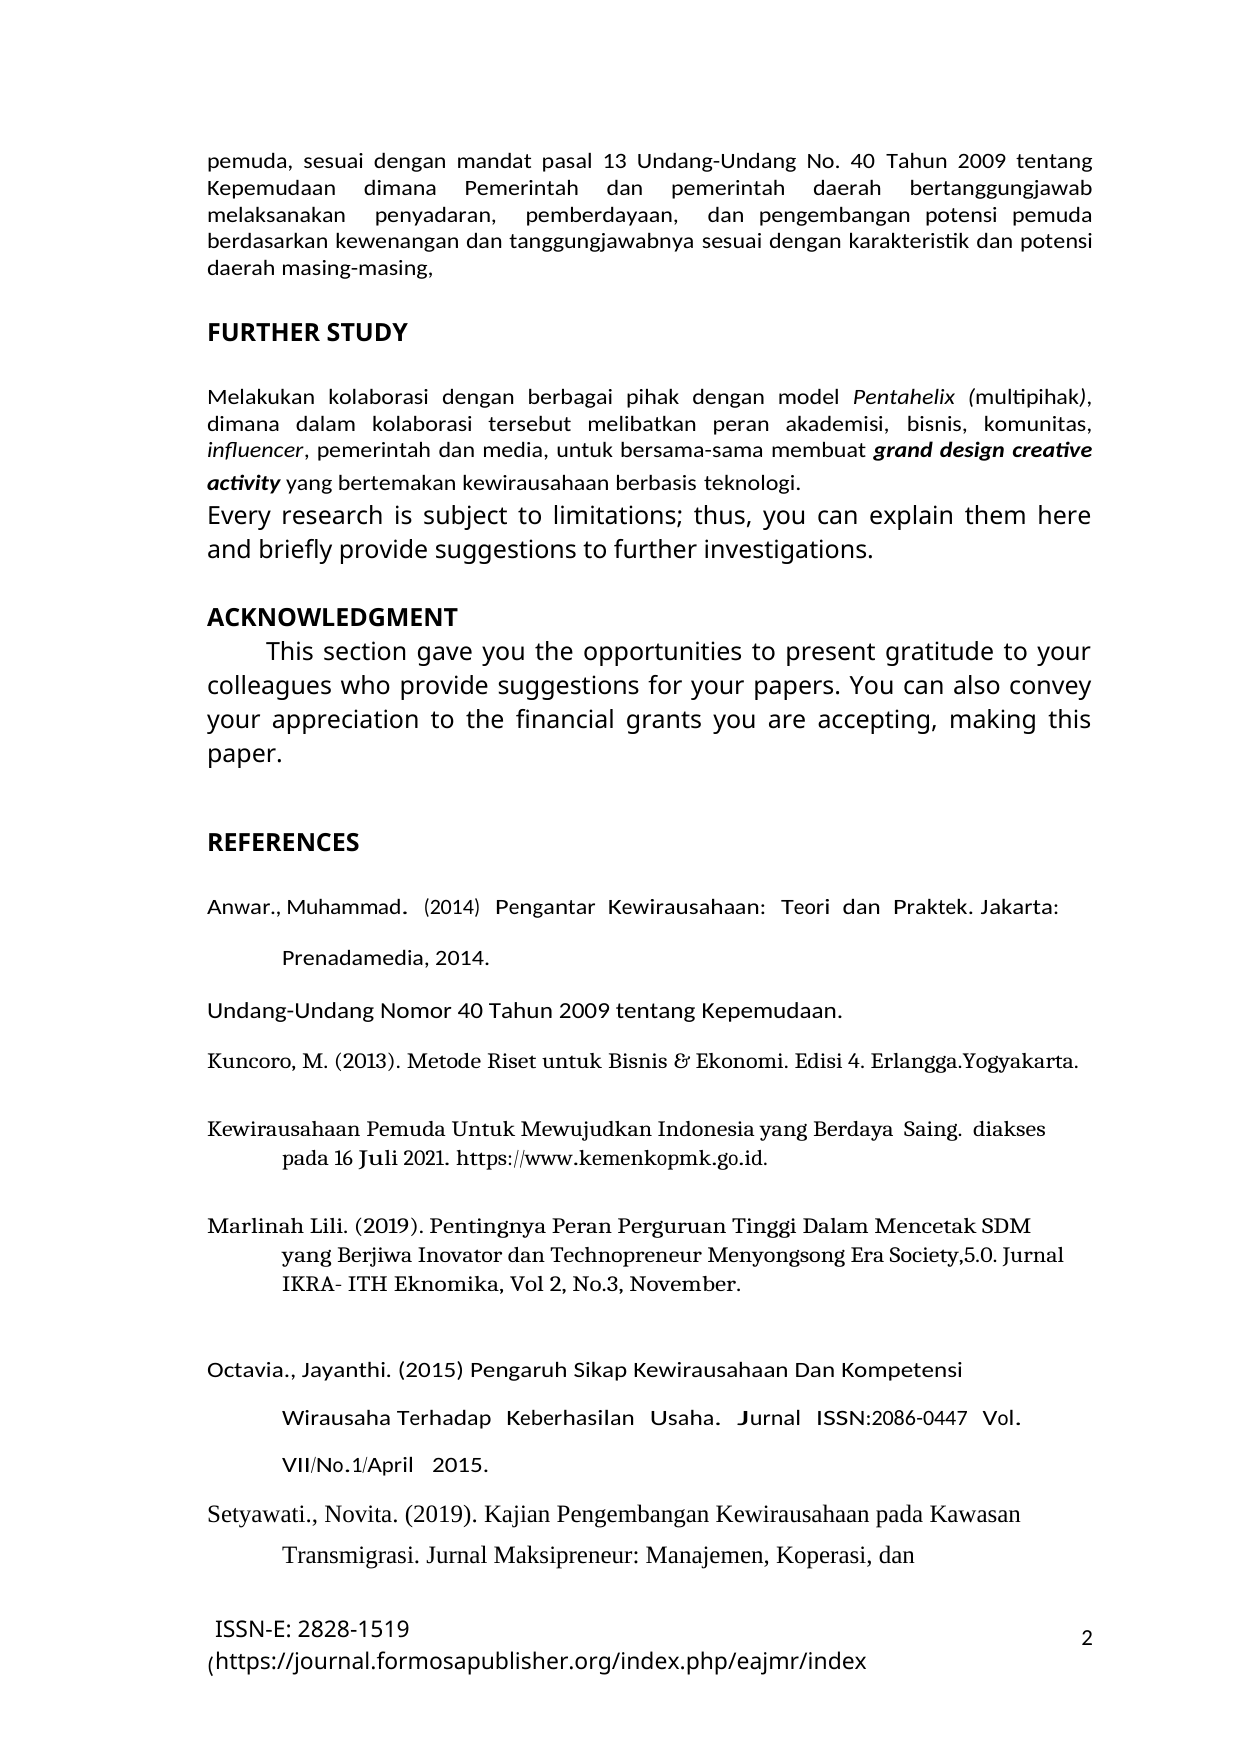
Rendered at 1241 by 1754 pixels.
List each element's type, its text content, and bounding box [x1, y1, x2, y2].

text VII/No.1/April 2015. [207, 1452, 1057, 1478]
text Kewirausahaan Pemuda Untuk Mewujudkan Indonesia yang Berdaya Saing. diakses [207, 1117, 1092, 1142]
text Octavia., Jayanthi. (2015) Pengaruh Sikap Kewirausahaan Dan Kompetensi [207, 1356, 1057, 1383]
text FURTHER STUDY [207, 315, 1092, 349]
text Prenadamedia, 2014. [207, 944, 1092, 971]
text ACKNOWLEDGMENT [207, 599, 1092, 633]
text Marlinah Lili. (2019). Pentingnya Peran Perguruan Tinggi Dalam Mencetak SDM [207, 1214, 1092, 1239]
text yang Berjiwa Inovator dan Technopreneur Menyongsong Era Society,5.0. Jurnal [207, 1243, 1092, 1268]
text Anwar., Muhammad. (2014) Pengantar Kewirausahaan: Teori dan Praktek. Jakarta: [207, 893, 1092, 919]
text Undang-Undang Nomor 40 Tahun 2009 tentang Kepemudaan. [207, 996, 1092, 1024]
text Setyawati., Novita. (2019). Kajian Pengembangan Kewirausahaan pada Kawasan [207, 1499, 1092, 1528]
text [207, 148, 1092, 281]
text Transmigrasi. Jurnal Maksipreneur: Manajemen, Koperasi, dan [207, 1541, 1092, 1569]
text REFERENCES [207, 825, 1092, 859]
text Melakukan kolaborasi dengan berbagai pihak dengan model Pentahelix (multipihak), dimana dalam kolaborasi tersebut melibatkan peran akademisi, bisnis, komunitas, influencer, pemerintah dan media, untuk bersama-sama membuat grand design creative activity yang bertemakan kewirausahaan berbasis teknologi. [207, 383, 1092, 497]
text Wirausaha Terhadap Keberhasilan Usaha. Jurnal ISSN:2086-0447 Vol. [207, 1404, 1057, 1431]
text Kuncoro, M. (2013). Metode Riset untuk Bisnis & Ekonomi. Edisi 4. Erlangga.Yogyakarta. [207, 1049, 1092, 1074]
text Every research is subject to limitations; thus, you can explain them here and briefly provide suggestions to further investigations. [207, 497, 1092, 565]
text pada 16 Juli 2021. https://www.kemenkopmk.go.id. [207, 1146, 1092, 1171]
text IKRA- ITH Eknomika, Vol 2, No.3, November. [207, 1272, 1092, 1297]
list This section gave you the opportunities to present gratitude to your colleagues who provide suggestions for your papers. You can also convey your appreciation to the financial grants you are accepting, making this paper. [207, 633, 1092, 770]
